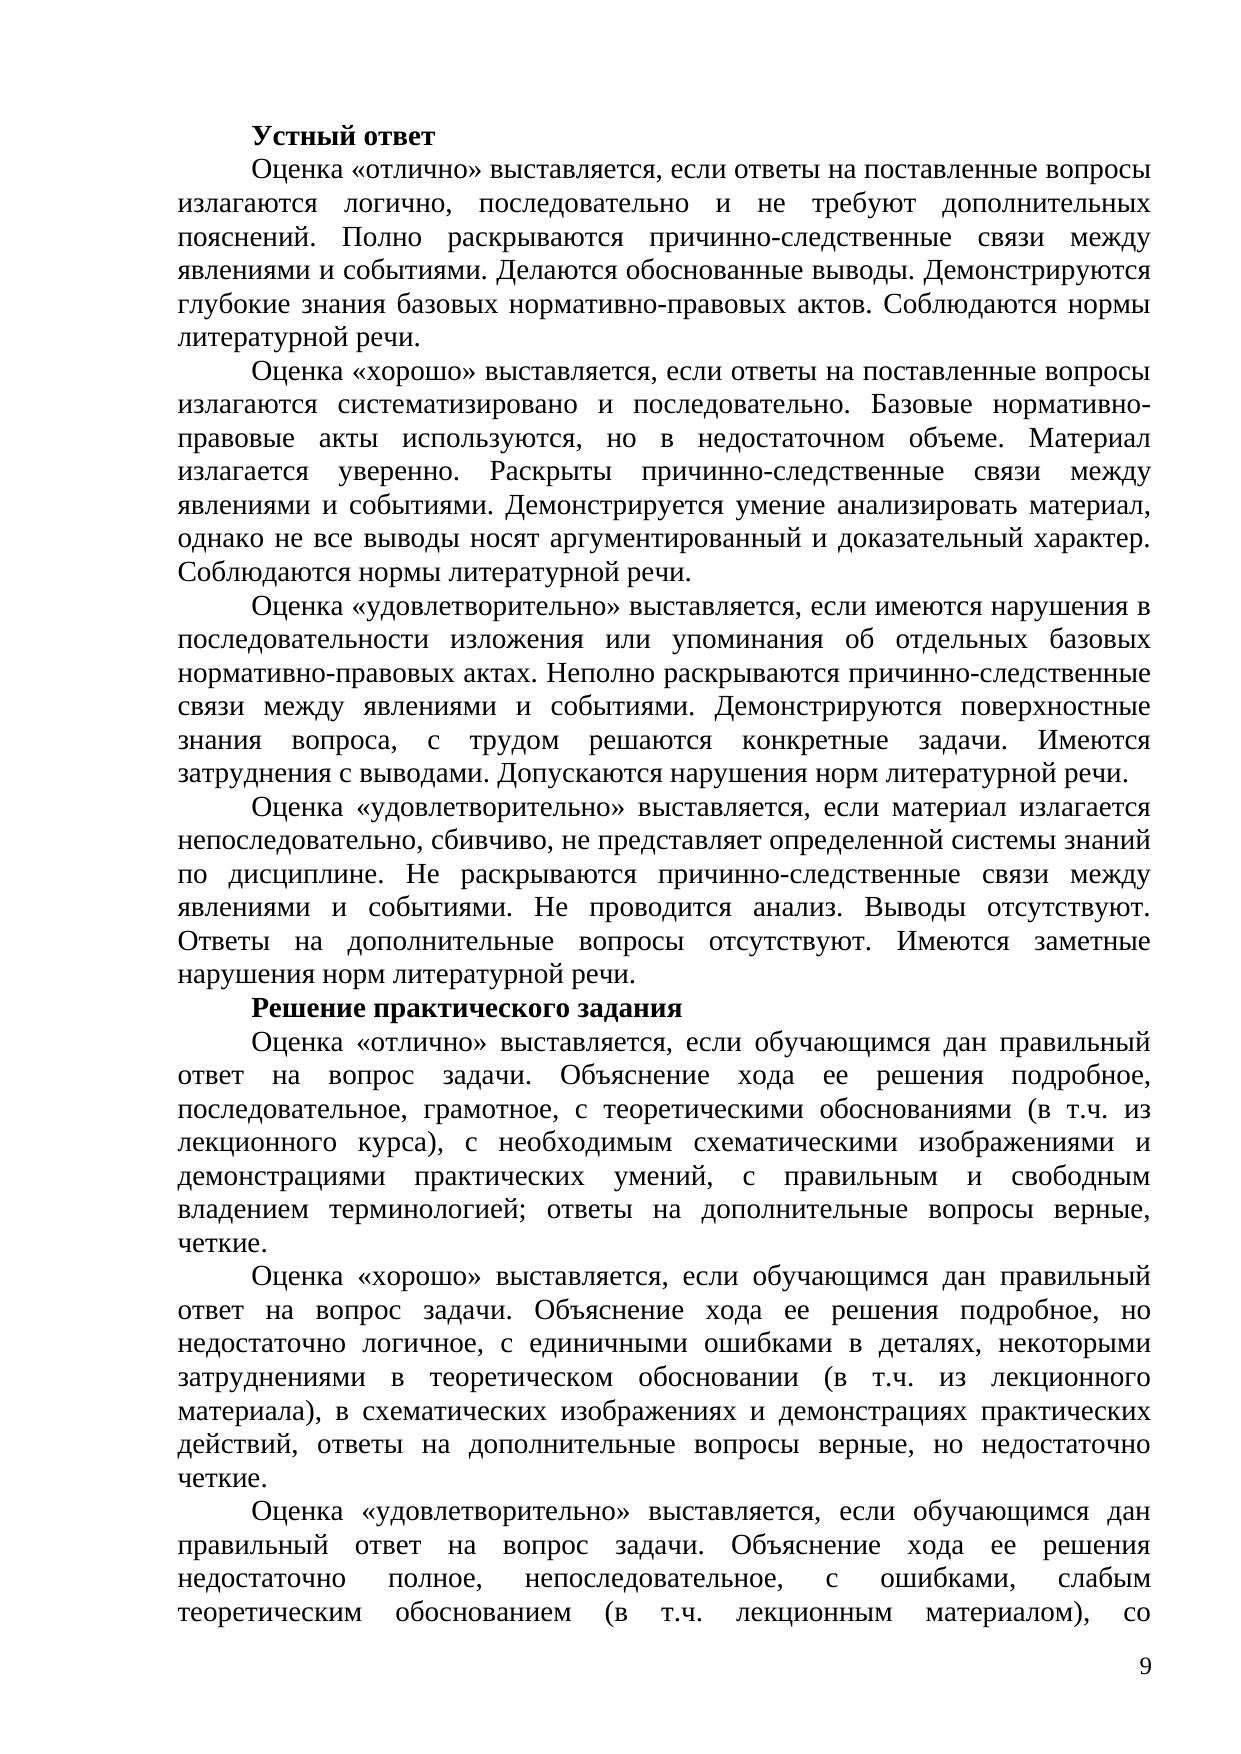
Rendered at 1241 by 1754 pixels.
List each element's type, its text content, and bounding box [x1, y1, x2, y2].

list Устный ответ [177, 118, 1152, 152]
text Оценка «отлично» выставляется, если ответы на поставленные вопросы излагаются логично, последовательно и не требуют дополнительных пояснений. Полно раскрываются причинно-следственные связи между явлениями и событиями. Делаются обоснованные выводы. Демонстрируются глубокие знания базовых нормативно-правовых актов. Соблюдаются нормы литературной речи. [177, 152, 1152, 353]
text Оценка «хорошо» выставляется, если ответы на поставленные вопросы излагаются систематизировано и последовательно. Базовые нормативно-правовые акты используются, но в недостаточном объеме. Материал излагается уверенно. Раскрыты причинно-следственные связи между явлениями и событиями. Демонстрируется умение анализировать материал, однако не все выводы носят аргументированный и доказательный характер. Соблюдаются нормы литературной речи. [177, 353, 1152, 588]
list Оценка «отлично» выставляется, если обучающимся дан правильный ответ на вопрос задачи. Объяснение хода ее решения подробное, последовательное, грамотное, с теоретическими обоснованиями (в т.ч. из лекционного курса), с необходимым схематическими изображениями и демонстрациями практических умений, с правильным и свободным владением терминологией; ответы на дополнительные вопросы верные, четкие. [177, 1024, 1152, 1258]
text Оценка «удовлетворительно» выставляется, если материал излагается непоследовательно, сбивчиво, не представляет определенной системы знаний по дисциплине. Не раскрываются причинно-следственные связи между явлениями и событиями. Не проводится анализ. Выводы отсутствуют. Ответы на дополнительные вопросы отсутствуют. Имеются заметные нарушения норм литературной речи. [177, 789, 1152, 990]
list Решение практического задания [177, 990, 1152, 1024]
list Оценка «хорошо» выставляется, если обучающимся дан правильный ответ на вопрос задачи. Объяснение хода ее решения подробное, но недостаточно логичное, с единичными ошибками в деталях, некоторыми затруднениями в теоретическом обосновании (в т.ч. из лекционного материала), в схематических изображениях и демонстрациях практических действий, ответы на дополнительные вопросы верные, но недостаточно четкие. [177, 1258, 1152, 1493]
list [177, 1493, 1152, 1627]
text Оценка «удовлетворительно» выставляется, если имеются нарушения в последовательности изложения или упоминания об отдельных базовых нормативно-правовых актах. Неполно раскрываются причинно-следственные связи между явлениями и событиями. Демонстрируются поверхностные знания вопроса, с трудом решаются конкретные задачи. Имеются затруднения с выводами. Допускаются нарушения норм литературной речи. [177, 588, 1152, 789]
